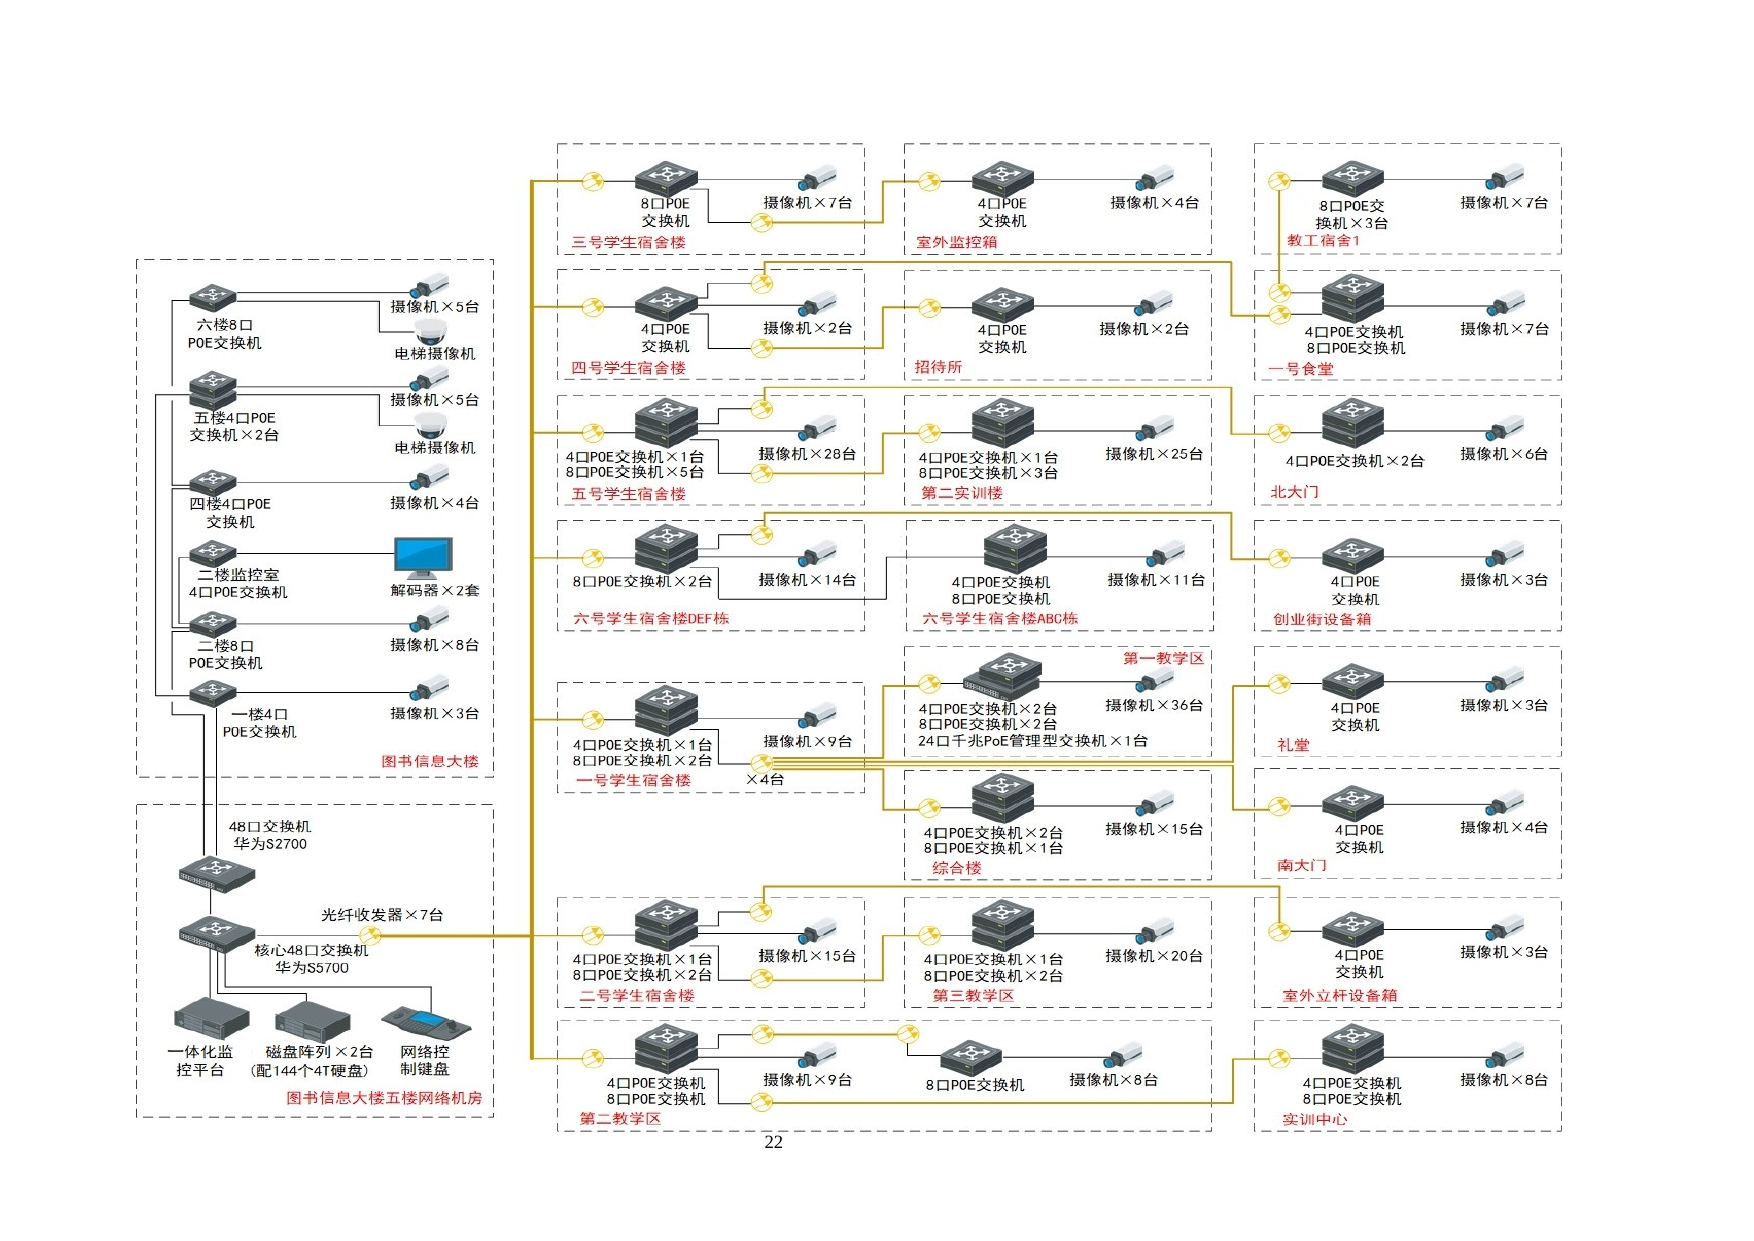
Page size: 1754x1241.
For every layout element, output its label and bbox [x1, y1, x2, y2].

picture [135, 142, 1563, 1134]
